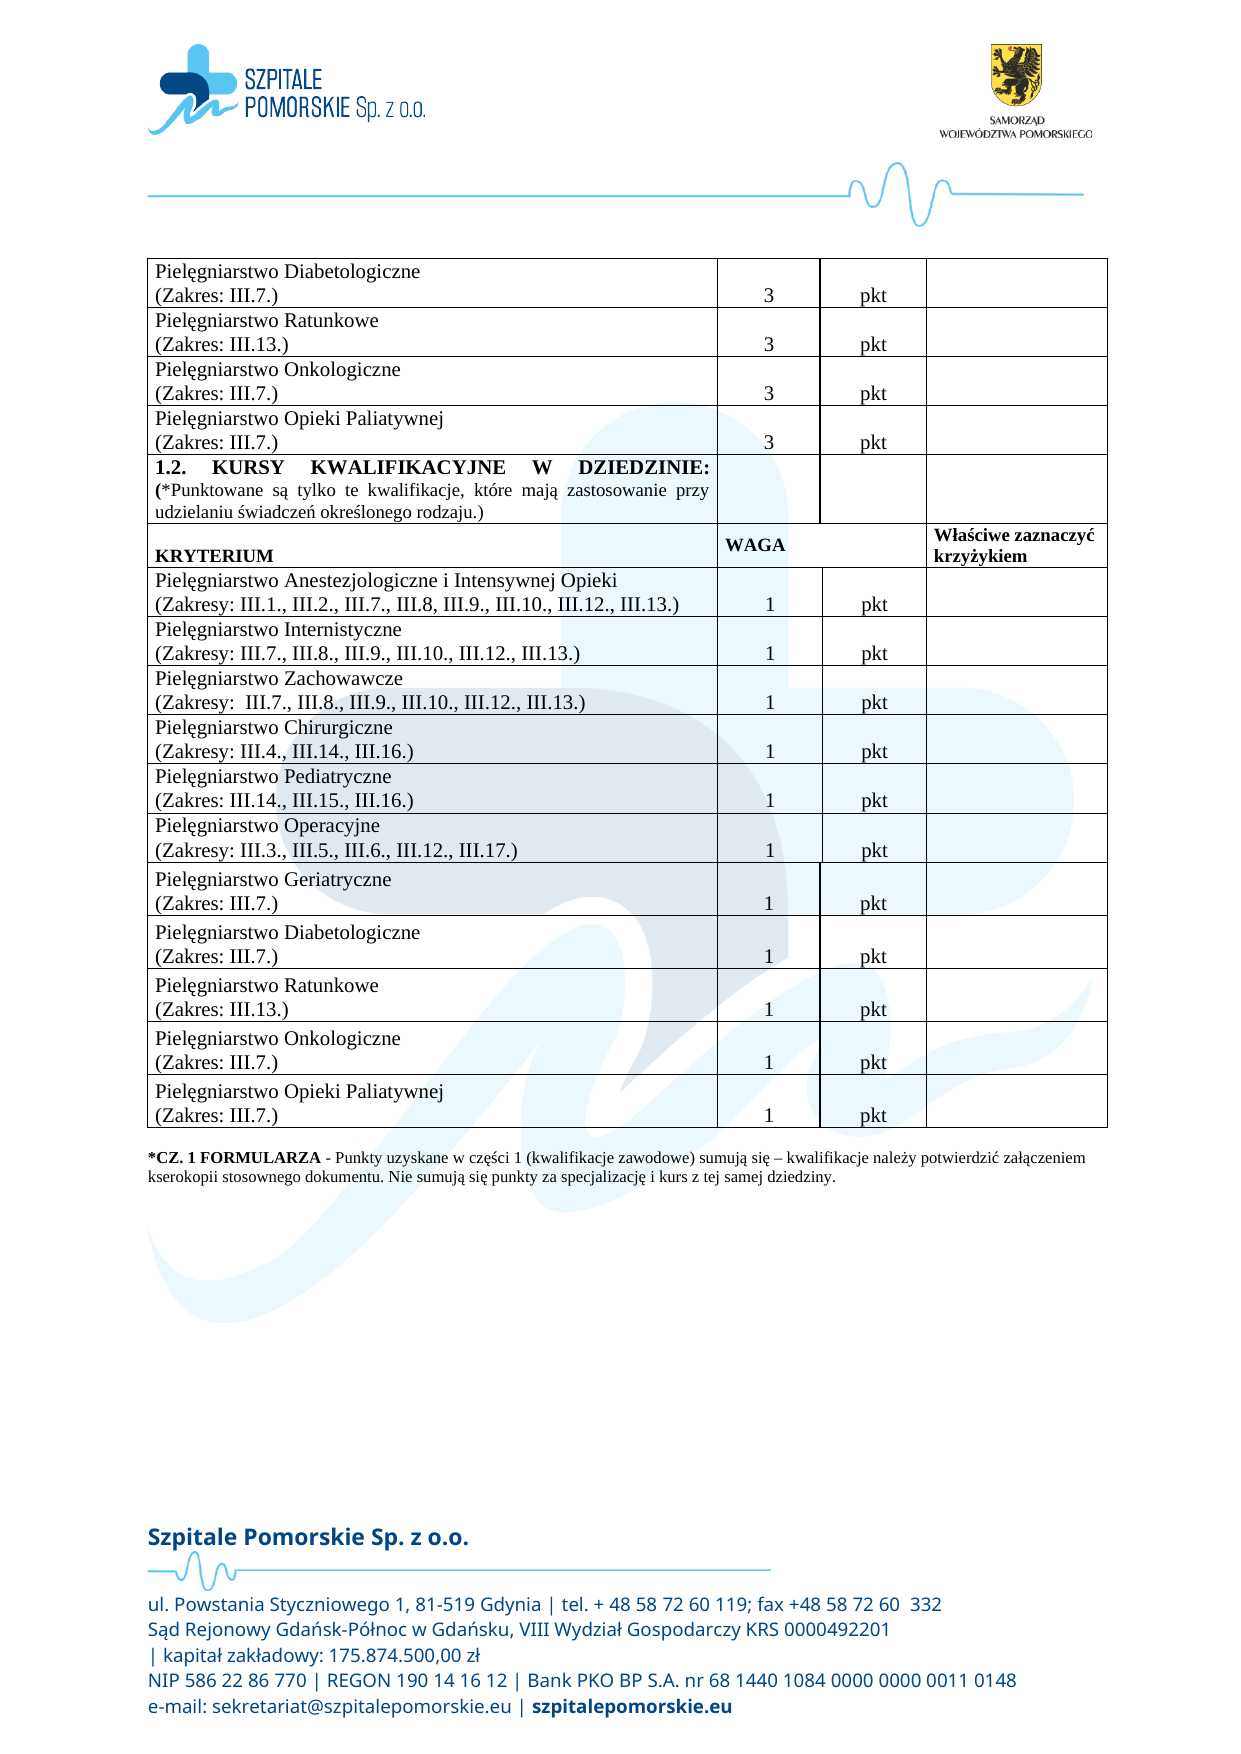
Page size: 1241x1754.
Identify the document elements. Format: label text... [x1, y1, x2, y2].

table_cell Pielęgniarstwo Opieki Paliatywnej (Zakres: III.7.) [148, 1075, 717, 1127]
table_cell pkt [821, 406, 926, 454]
table_cell [927, 666, 1107, 714]
table_cell pkt [821, 1022, 926, 1074]
table_cell [927, 1022, 1107, 1074]
table_cell Pielęgniarstwo Geriatryczne (Zakres: III.7.) [148, 863, 717, 915]
table_cell Pielęgniarstwo Zachowawcze (Zakresy: III.7., III.8., III.9., III.10., III.12., III.13.) [148, 666, 717, 714]
table_cell Właściwe zaznaczyć krzyżykiem [927, 524, 1107, 567]
table_cell Pielęgniarstwo Ratunkowe (Zakres: III.13.) [148, 308, 717, 356]
table_cell pkt [821, 916, 926, 968]
table_cell 3 [718, 406, 819, 454]
table_cell [927, 715, 1107, 763]
table_cell [927, 568, 1107, 616]
table_cell 3 [718, 259, 819, 307]
table_cell pkt [823, 568, 926, 616]
table_cell pkt [821, 259, 926, 307]
table_cell [927, 764, 1107, 812]
table_cell pkt [823, 617, 926, 665]
table_cell Pielęgniarstwo Onkologiczne (Zakres: III.7.) [148, 357, 717, 405]
picture [147, 44, 426, 135]
table_cell [821, 455, 926, 522]
table_cell 1 [718, 764, 822, 812]
table_cell 1 [718, 568, 822, 616]
table_cell 1 [718, 916, 819, 968]
table_cell 1 [718, 814, 822, 862]
table_cell pkt [823, 814, 926, 862]
table_cell pkt [821, 357, 926, 405]
picture [147, 162, 1084, 227]
text *CZ. 1 FORMULARZA - Punkty uzyskane w części 1 (kwalifikacje zawodowe) sumują się – kwalifikacje należy potwierdzić załączeniem kserokopii stosownego dokumentu. Nie sumują się punkty za specjalizację i kurs z tej samej dziedziny. [148, 1147, 1092, 1186]
table_cell KRYTERIUM [148, 524, 717, 567]
table_cell Pielęgniarstwo Opieki Paliatywnej (Zakres: III.7.) [148, 406, 717, 454]
table_cell pkt [823, 764, 926, 812]
table_cell [718, 455, 819, 522]
table_cell 3 [718, 357, 819, 405]
picture [939, 44, 1093, 138]
table_cell 1 [718, 666, 822, 714]
table_cell Pielęgniarstwo Chirurgiczne (Zakresy: III.4., III.14., III.16.) [148, 715, 717, 763]
table_cell [927, 916, 1107, 968]
table_cell Pielęgniarstwo Pediatryczne (Zakres: III.14., III.15., III.16.) [148, 764, 717, 812]
table_cell pkt [823, 666, 926, 714]
table_cell pkt [821, 863, 926, 915]
table_cell Pielęgniarstwo Operacyjne (Zakresy: III.3., III.5., III.6., III.12., III.17.) [148, 814, 717, 862]
table_cell 1 [718, 617, 822, 665]
table_cell pkt [821, 308, 926, 356]
table_cell Pielęgniarstwo Diabetologiczne (Zakres: III.7.) [148, 916, 717, 968]
table_cell WAGA [718, 524, 926, 567]
table_cell Pielęgniarstwo Anestezjologiczne i Intensywnej Opieki (Zakresy: III.1., III.2., III.7., III.8, III.9., III.10., III.12., III.13.) [148, 568, 717, 616]
table_cell [927, 1075, 1107, 1127]
table_cell pkt [821, 1075, 926, 1127]
table_cell 1 [718, 1075, 819, 1127]
table_cell [927, 863, 1107, 915]
table_cell Pielęgniarstwo Internistyczne (Zakresy: III.7., III.8., III.9., III.10., III.12., III.13.) [148, 617, 717, 665]
table_cell Pielęgniarstwo Diabetologiczne (Zakres: III.7.) [148, 259, 717, 307]
table_cell [927, 308, 1107, 356]
table_cell Pielęgniarstwo Onkologiczne (Zakres: III.7.) [148, 1022, 717, 1074]
table_cell [927, 814, 1107, 862]
table_cell pkt [821, 969, 926, 1021]
table_cell 3 [718, 308, 819, 356]
table_cell 1 [718, 1022, 819, 1074]
table_cell 1.2. KURSY KWALIFIKACYJNE W DZIEDZINIE: (*Punktowane są tylko te kwalifikacje, które mają zastosowanie przy udzielaniu świadczeń określonego rodzaju.) [148, 455, 717, 522]
table_cell 1 [718, 715, 822, 763]
table_cell [927, 406, 1107, 454]
table_cell [927, 357, 1107, 405]
table_cell [927, 259, 1107, 307]
table_cell [927, 969, 1107, 1021]
table_cell [927, 617, 1107, 665]
table_cell Pielęgniarstwo Ratunkowe (Zakres: III.13.) [148, 969, 717, 1021]
picture [147, 1551, 772, 1591]
table_cell 1 [718, 863, 819, 915]
table_cell 1 [718, 969, 819, 1021]
table_cell [927, 455, 1107, 522]
picture [147, 1128, 1093, 1323]
table_cell pkt [823, 715, 926, 763]
